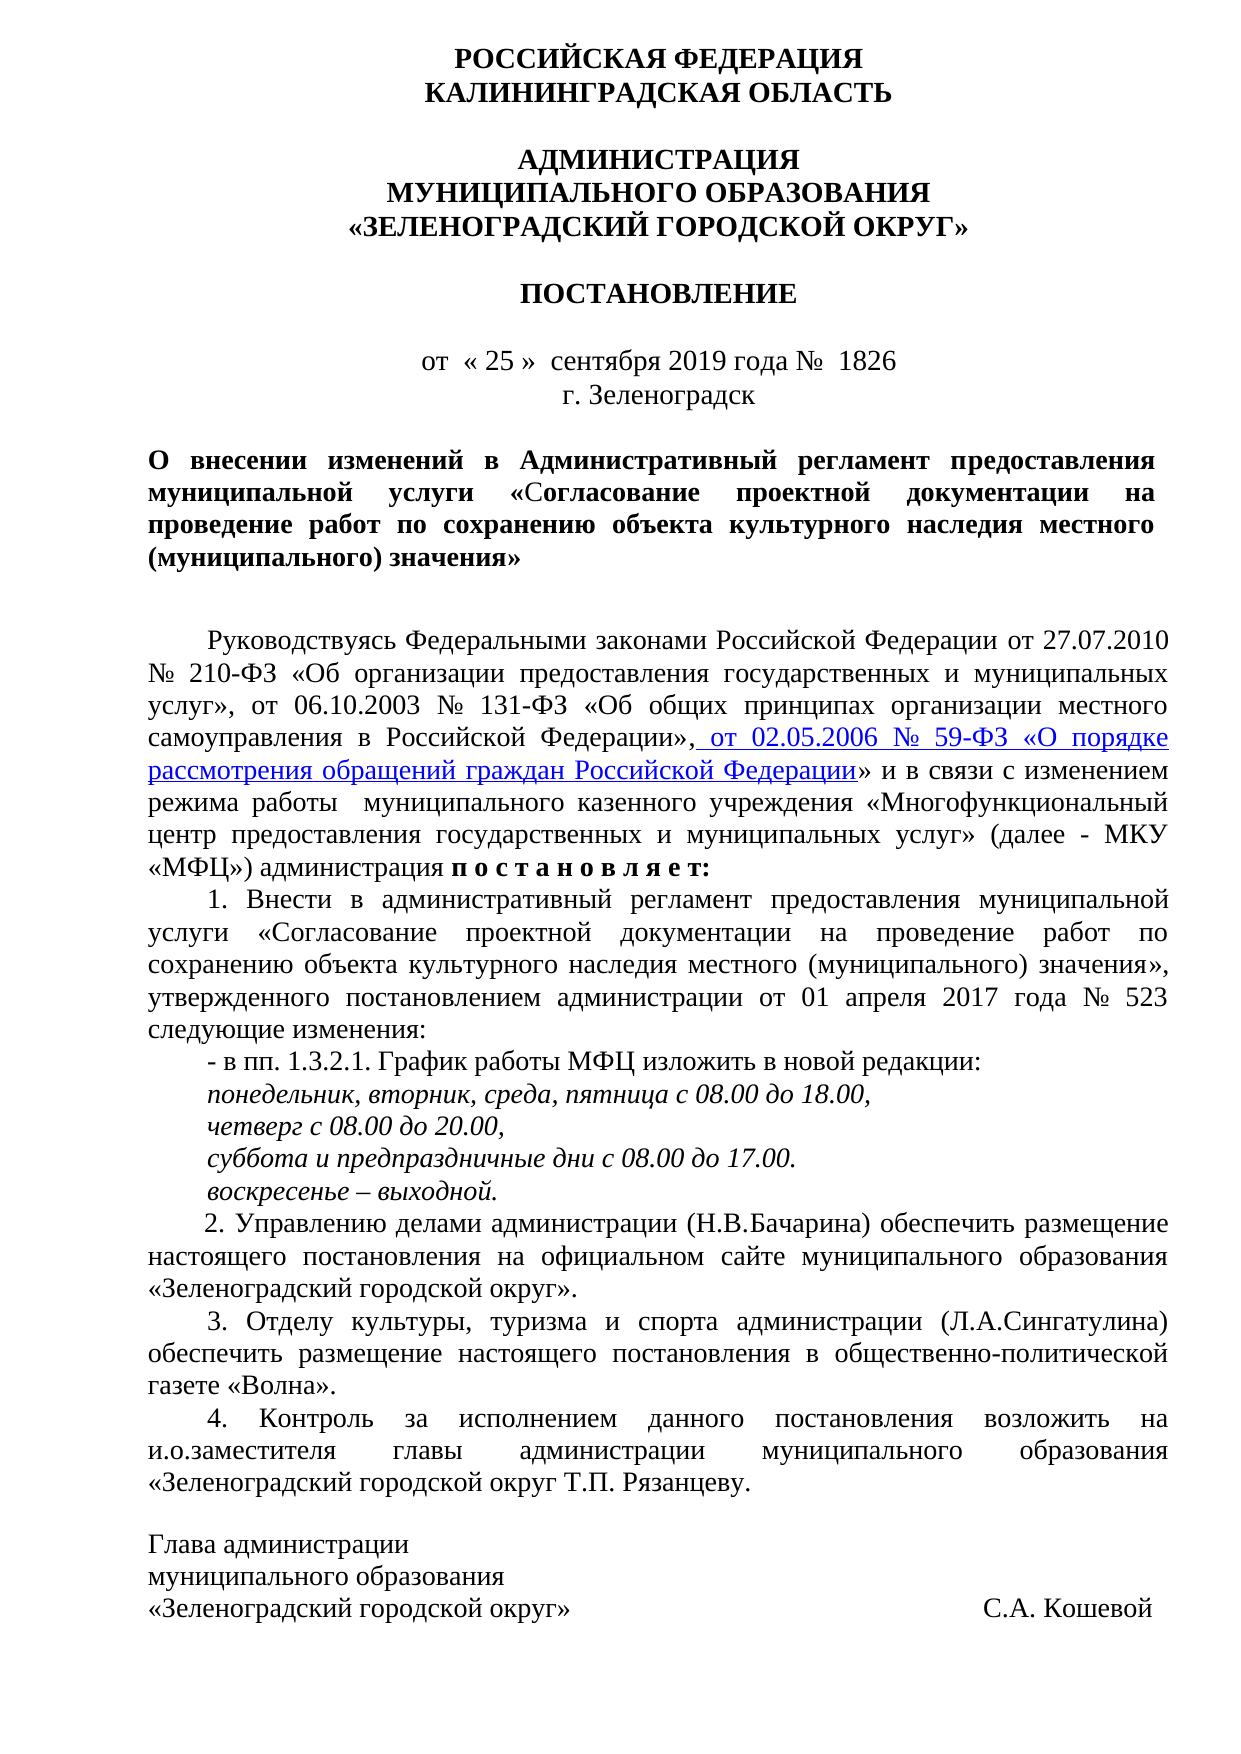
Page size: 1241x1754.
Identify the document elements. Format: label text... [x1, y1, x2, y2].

text 2. Управлению делами администрации (Н.В.Бачарина) обеспечить размещение настоящего постановления на официальном сайте муниципального образования «Зеленоградский городской округ». [148, 1206, 1169, 1303]
text 4. Контроль за исполнением данного постановления возложить на и.о.заместителя главы администрации муниципального образования «Зеленоградский городской округ Т.П. Рязанцеву. [148, 1401, 1169, 1498]
text воскресенье – выходной. [148, 1174, 1169, 1206]
text г. Зеленоградск [148, 377, 1169, 410]
text от « 25 » сентября 2019 года № 1826 [148, 343, 1169, 377]
subtitle муниципального образования [148, 176, 1169, 209]
text суббота и предпраздничные дни с 08.00 до 17.00. [148, 1142, 1169, 1174]
text «зеленоградский городской округ» [148, 209, 1169, 243]
subtitle РОССИЙСКАЯ ФЕДЕРАЦИЯ [148, 41, 1169, 75]
text понедельник, вторник, среда, пятница с 08.00 до 18.00, [148, 1077, 1169, 1109]
text Глава администрации [148, 1527, 1169, 1559]
text «Зеленоградский городской округ» С.А. Кошевой [148, 1591, 1169, 1624]
subtitle администрация [148, 142, 1169, 176]
text 3. Отделу культуры, туризма и спорта администрации (Л.А.Сингатулина) обеспечить размещение настоящего постановления в общественно-политической газете «Волна». [148, 1303, 1169, 1401]
text - в пп. 1.3.2.1. График работы МФЦ изложить в новой редакции: [148, 1044, 1169, 1077]
text муниципального образования [148, 1559, 1169, 1591]
table_header О внесении изменений в Административный регламент предоставления муниципальной услуги «Согласование проектной документации на проведение работ по сохранению объекта культурного наследия местного (муниципального) значения» [136, 443, 1167, 623]
text четверг с 08.00 до 20.00, [148, 1109, 1169, 1142]
subtitle ПОСТАНОВЛЕНИЕ [148, 276, 1169, 310]
subtitle КАЛИНИНГРАДСКАЯ ОБЛАСТЬ [148, 75, 1169, 108]
text 1. Внести в административный регламент предоставления муниципальной услуги «Согласование проектной документации на проведение работ по сохранению объекта культурного наследия местного (муниципального) значения», утвержденного постановлением администрации от 01 апреля 2017 года № 523 следующие изменения: [148, 882, 1169, 1044]
text Руководствуясь Федеральными законами Российской Федерации от 27.07.2010 № 210-ФЗ «Об организации предоставления государственных и муниципальных услуг», от 06.10.2003 № 131-ФЗ «Об общих принципах организации местного самоуправления в Российской Федерации», от 02.05.2006 № 59-ФЗ «О порядке рассмотрения обращений граждан Российской Федерации» и в связи с изменением режима работы муниципального казенного учреждения «Многофункциональный центр предоставления государственных и муниципальных услуг» (далее - МКУ «МФЦ») администрация п о с т а н о в л я е т: [148, 623, 1169, 882]
